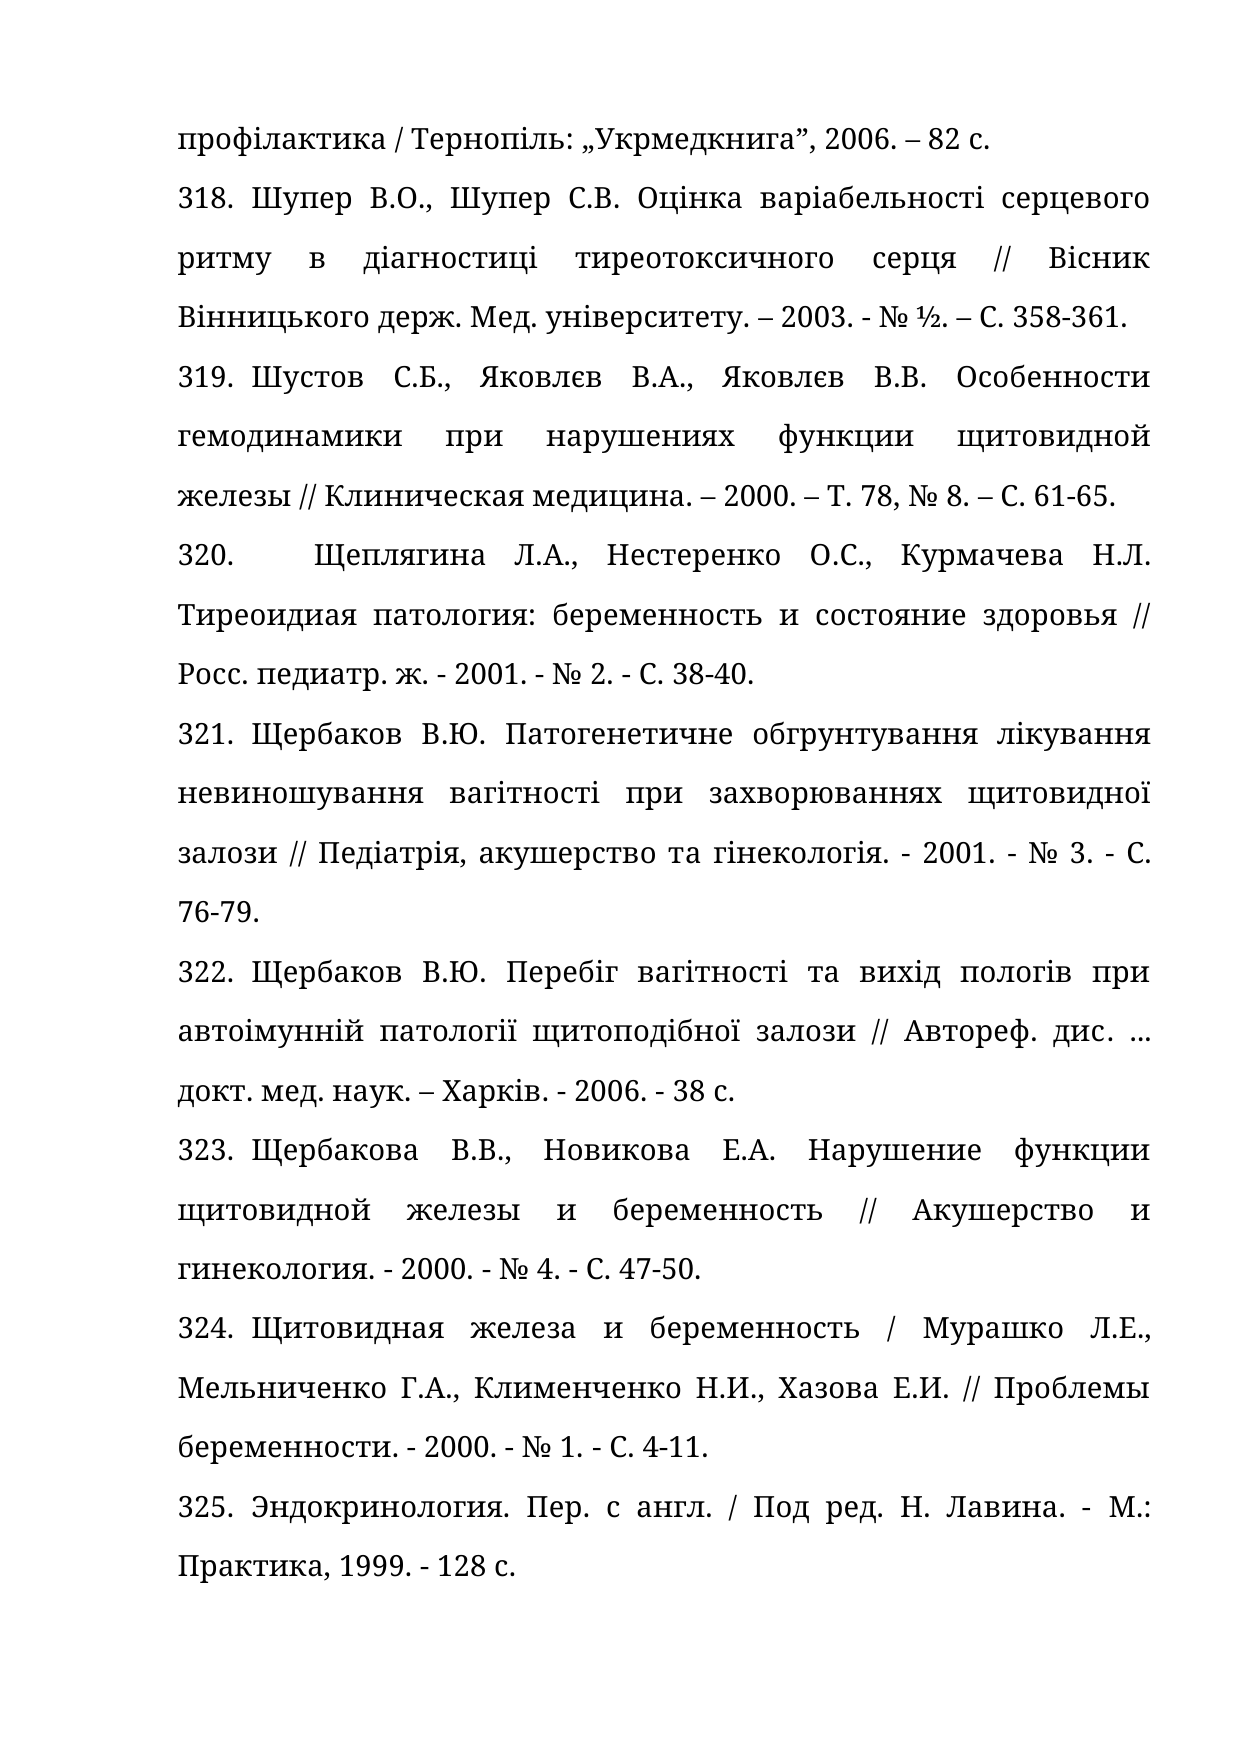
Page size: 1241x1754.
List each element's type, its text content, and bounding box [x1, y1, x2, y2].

list Шупер В.О., Шупер С.В. Оцінка варіабельності серцевого ритму в діагностиці тиреотоксичного серця // Вісник Вінницького держ. Мед. університету. – 2003. - № ½. – С. 358-361. [177, 178, 1152, 336]
list Щеплягина Л.А., Нестеренко О.C., Курмачева Н.Л. Тиреоидиая патология: беременность и состояние здоровья // Росс. педиатр. ж. - 2001. - № 2. - С. 38-40. [177, 534, 1152, 693]
list Щербакова В.В., Новикова Е.А. Нарушение функции щитовидной железы и беременность // Акушерство и гинекология. - 2000. - № 4. - С. 47-50. [177, 1129, 1152, 1288]
list Щитовидная железа и беременность / Мурашко Л.Е., Мельниченко Г.А., Клименченко Н.И., Хазова Е.И. // Проблемы беременности. - 2000. - № 1. - С. 4-11. [177, 1308, 1152, 1466]
list Щербаков В.Ю. Перебіг вагітності та вихід пологів при автоімунній патології щитоподібної залози // Автореф. дис. ... докт. мед. наук. – Харків. - 2006. - 38 с. [177, 951, 1152, 1109]
list Эндокринология. Пер. с англ. / Под ред. Н. Лавина. - М.: Практика, 1999. - 128 с. [177, 1486, 1152, 1585]
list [177, 118, 1152, 158]
list Щербаков В.Ю. Патогенетичне обгрунтування лікування невиношування вагітності при захворюваннях щитовидної залози // Педіатрія, акушерство тa гінекологія. - 2001. - № 3. - С. 76-79. [177, 713, 1152, 931]
list Шустов С.Б., Яковлєв В.А., Яковлєв В.В. Особенности гемодинамики при нарушениях функции щитовидной железы // Клиническая медицина. – 2000. – Т. 78, № 8. – С. 61-65. [177, 356, 1152, 515]
